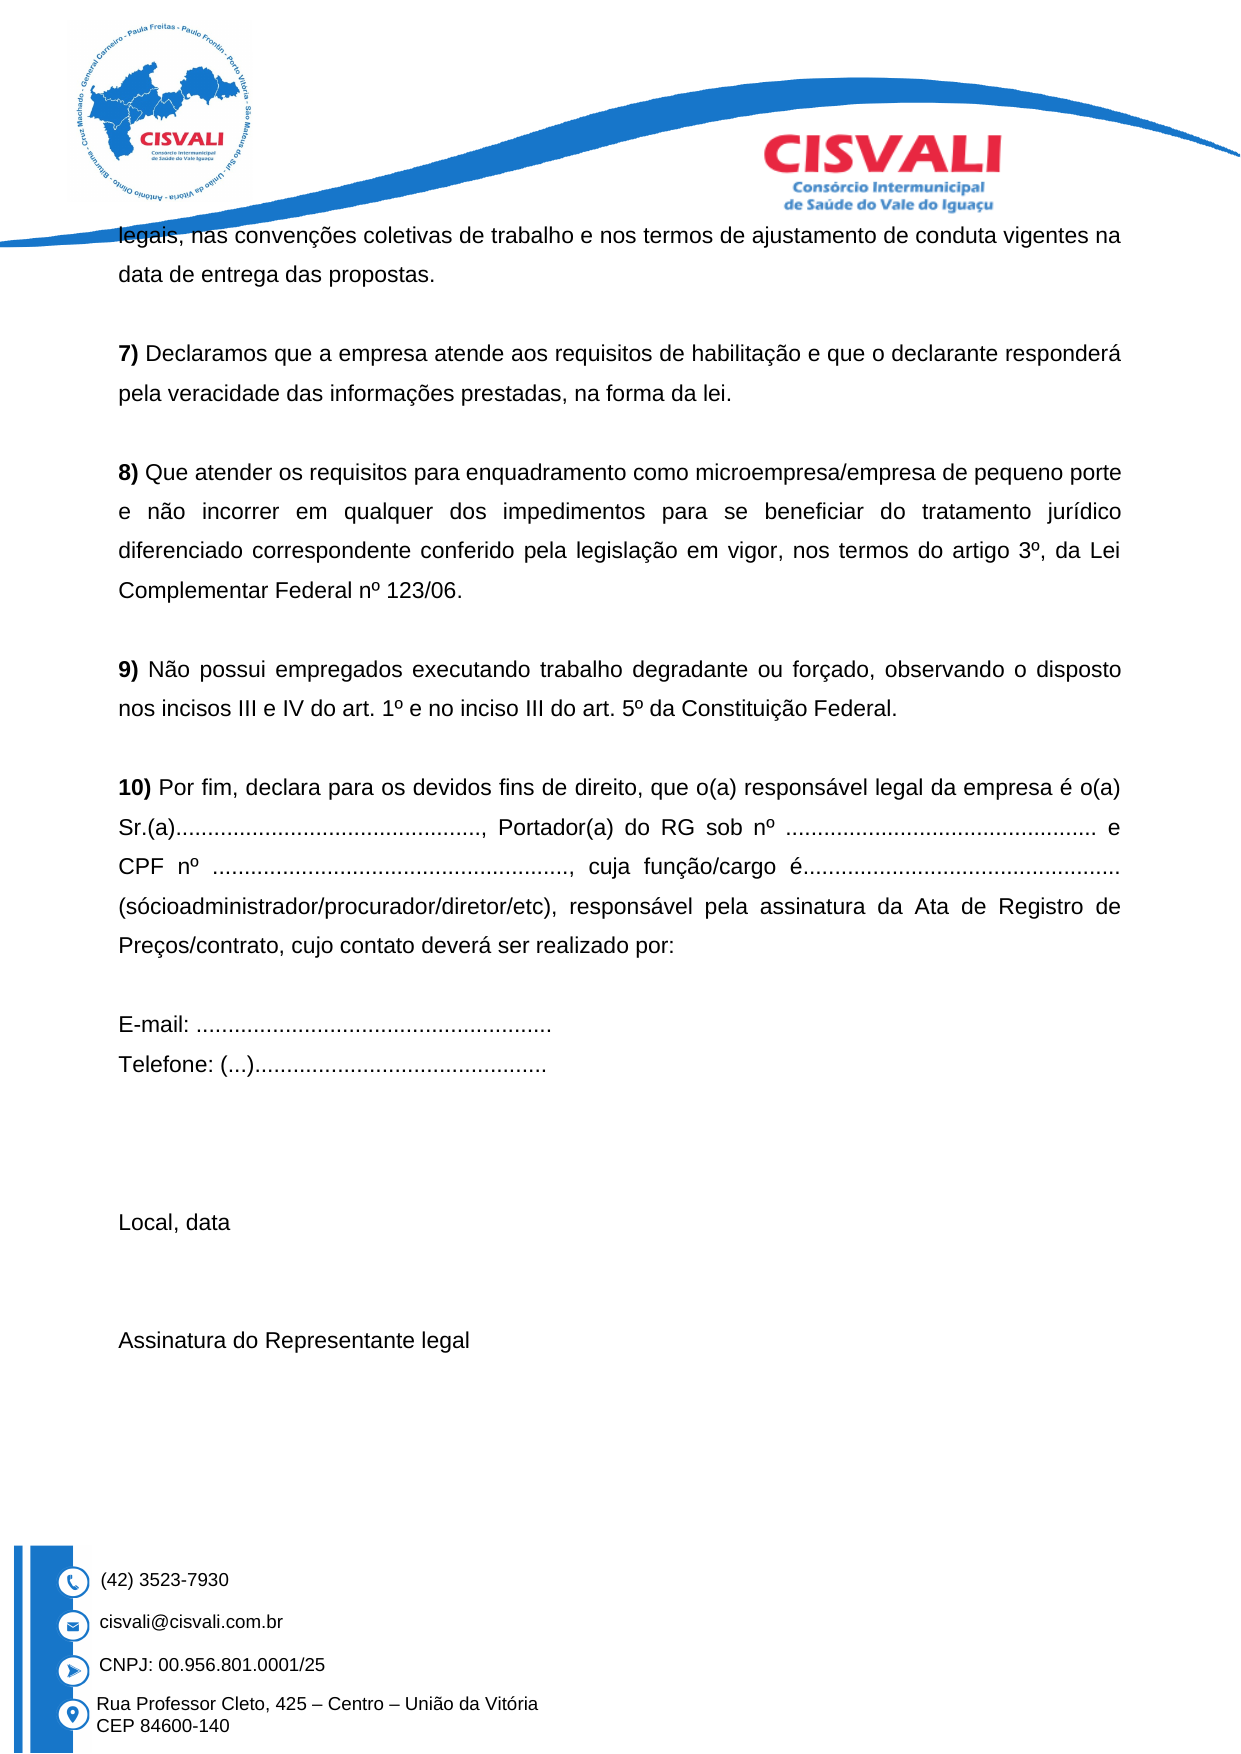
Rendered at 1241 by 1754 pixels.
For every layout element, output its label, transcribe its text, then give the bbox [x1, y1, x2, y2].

text 10) Por fim, declara para os devidos fins de direito, que o(a) responsável legal da empresa é o(a) Sr.(a)................................................, Portador(a) do RG sob nº ................................................. e CPF nº ........................................................, cuja função/cargo é..................................................(sócioadministrador/procurador/diretor/etc), responsável pela assinatura da Ata de Registro de Preços/contrato, cujo contato deverá ser realizado por: [118, 774, 1122, 958]
text Local, data [118, 1208, 1122, 1235]
text Assinatura do Representante legal [118, 1327, 1122, 1353]
text 9) Não possui empregados executando trabalho degradante ou forçado, observando o disposto nos incisos III e IV do art. 1º e no inciso III do art. 5º da Constituição Federal. [118, 656, 1122, 722]
text 7) Declaramos que a empresa atende aos requisitos de habilitação e que o declarante responderá pela veracidade das informações prestadas, na forma da lei. [118, 340, 1122, 406]
text 8) Que atender os requisitos para enquadramento como microempresa/empresa de pequeno porte e não incorrer em qualquer dos impedimentos para se beneficiar do tratamento jurídico diferenciado correspondente conferido pela legislação em vigor, nos termos do artigo 3º, da Lei Complementar Federal nº 123/06. [118, 458, 1122, 603]
picture [13, 1545, 93, 1753]
picture [0, 20, 1241, 250]
text E-mail: ........................................................ [118, 1011, 1122, 1037]
text Telefone: (...).............................................. [118, 1051, 1122, 1077]
